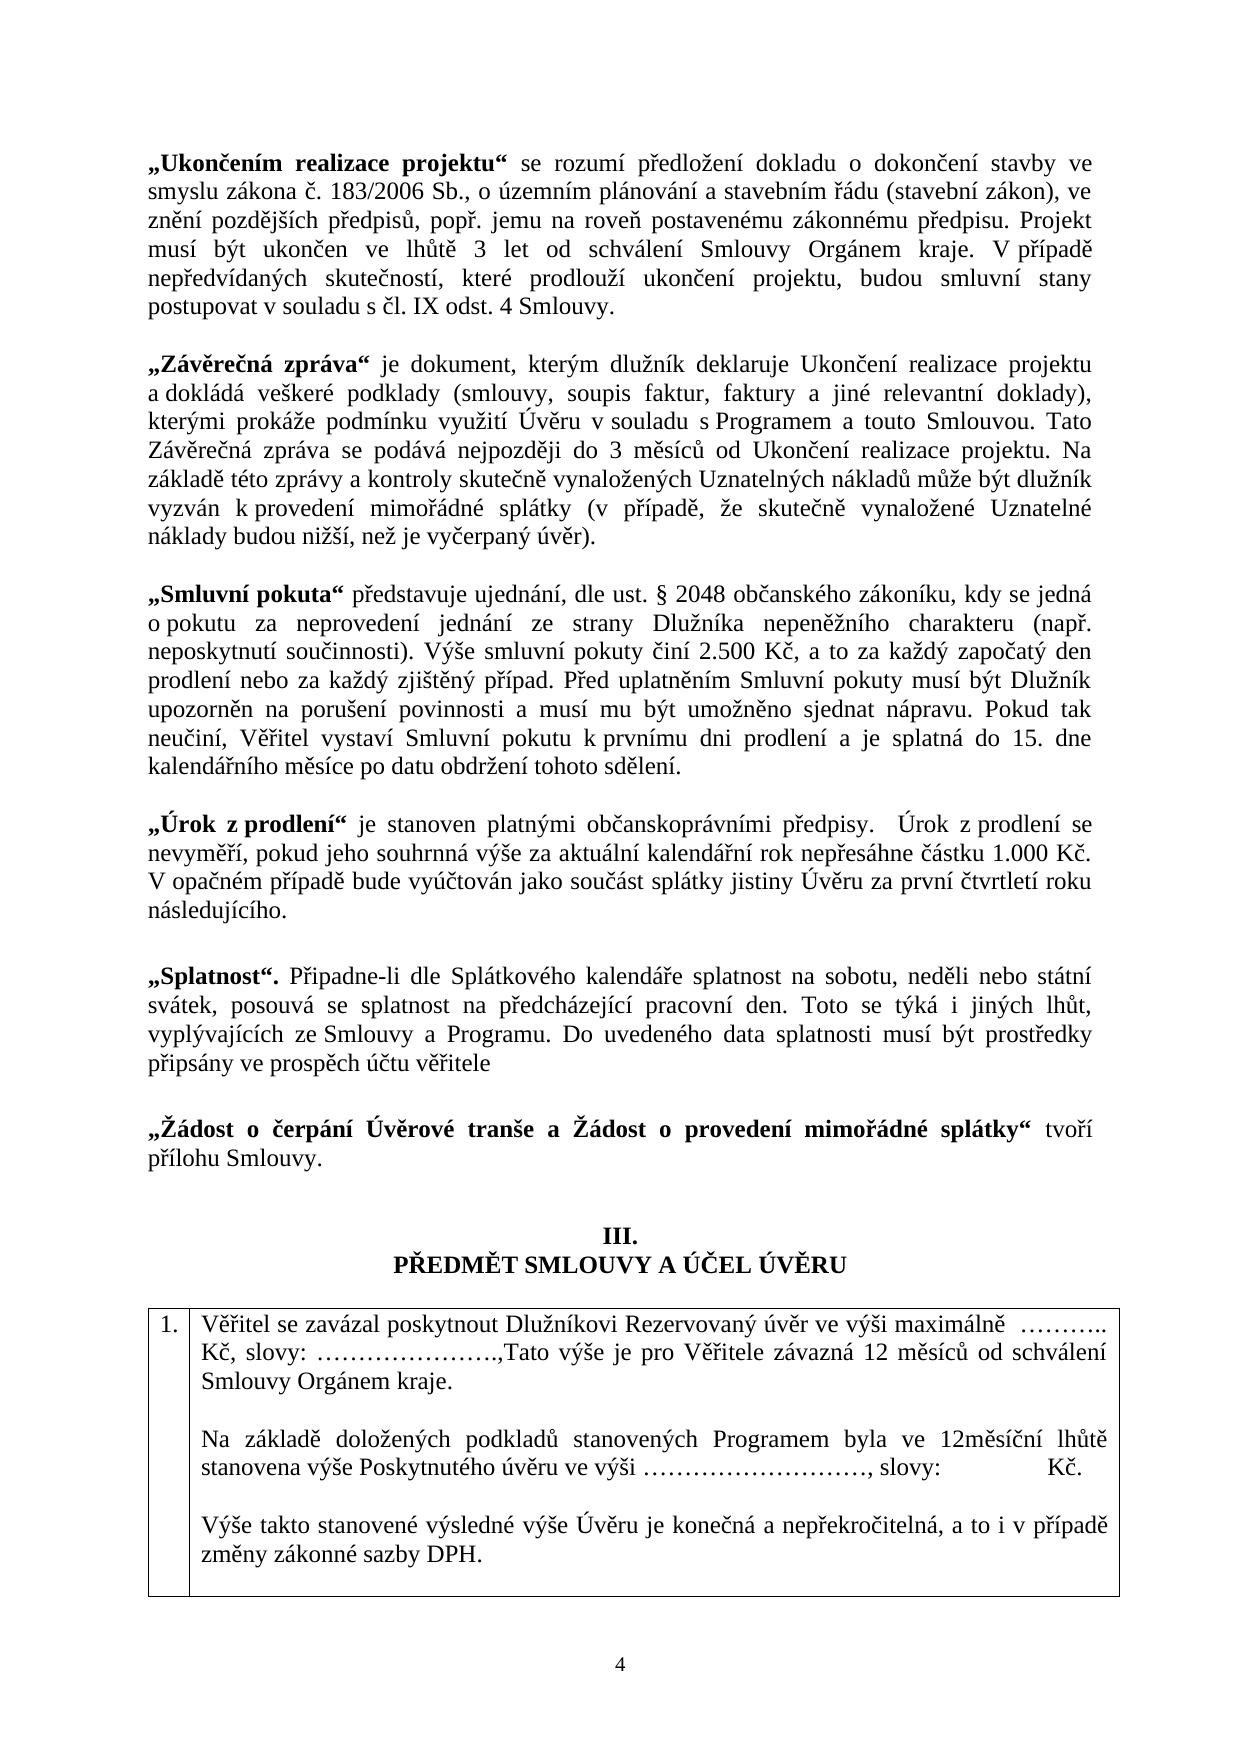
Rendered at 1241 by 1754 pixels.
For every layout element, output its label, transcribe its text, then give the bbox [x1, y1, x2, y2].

text „Úrok z prodlení“ je stanoven platnými občanskoprávními předpisy. Úrok z prodlení se nevyměří, pokud jeho souhrnná výše za aktuální kalendářní rok nepřesáhne částku 1.000 Kč. V opačném případě bude vyúčtován jako součást splátky jistiny Úvěru za první čtvrtletí roku následujícího. [148, 809, 1092, 924]
text „Splatnost“. Připadne-li dle Splátkového kalendáře splatnost na sobotu, neděli nebo státní svátek, posouvá se splatnost na předcházející pracovní den. Toto se týká i jiných lhůt, vyplývajících ze Smlouvy a Programu. Do uvedeného data splatnosti musí být prostředky připsány ve prospěch účtu věřitele [148, 961, 1092, 1076]
text „Žádost o čerpání Úvěrové tranše a Žádost o provedení mimořádné splátky“ tvoří přílohu Smlouvy. [148, 1114, 1092, 1171]
text „Závěrečná zpráva“ je dokument, kterým dlužník deklaruje Ukončení realizace projektu a dokládá veškeré podklady (smlouvy, soupis faktur, faktury a jiné relevantní doklady), kterými prokáže podmínku využití Úvěru v souladu s Programem a touto Smlouvou. Tato Závěrečná zpráva se podává nejpozději do 3 měsíců od Ukončení realizace projektu. Na základě této zprávy a kontroly skutečně vynaložených Uznatelných nákladů může být dlužník vyzván k provedení mimořádné splátky (v případě, že skutečně vynaložené Uznatelné náklady budou nižší, než je vyčerpaný úvěr). [148, 349, 1092, 550]
text „Smluvní pokuta“ představuje ujednání, dle ust. § 2048 občanského zákoníku, kdy se jedná o pokutu za neprovedení jednání ze strany Dlužníka nepeněžního charakteru (např. neposkytnutí součinnosti). Výše smluvní pokuty činí 2.500 Kč, a to za každý započatý den prodlení nebo za každý zjištěný případ. Před uplatněním Smluvní pokuty musí být Dlužník upozorněn na porušení povinnosti a musí mu být umožněno sjednat nápravu. Pokud tak neučiní, Věřitel vystaví Smluvní pokutu k prvnímu dni prodlení a je splatná do 15. dne kalendářního měsíce po datu obdržení tohoto sdělení. [148, 579, 1092, 780]
text „Ukončením realizace projektu“ se rozumí předložení dokladu o dokončení stavby ve smyslu zákona č. 183/2006 Sb., o územním plánování a stavebním řádu (stavební zákon), ve znění pozdějších předpisů, popř. jemu na roveň postavenému zákonnému předpisu. Projekt musí být ukončen ve lhůtě 3 let od schválení Smlouvy Orgánem kraje. V případě nepředvídaných skutečností, které prodlouží ukončení projektu, budou smluvní stany postupovat v souladu s čl. IX odst. 4 Smlouvy. [148, 148, 1092, 320]
subtitle III. PŘEDMĚT SMLOUVY A ÚČEL ÚVĚRU [148, 1221, 1092, 1279]
table_header 1. [149, 1309, 189, 1596]
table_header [190, 1309, 1119, 1596]
